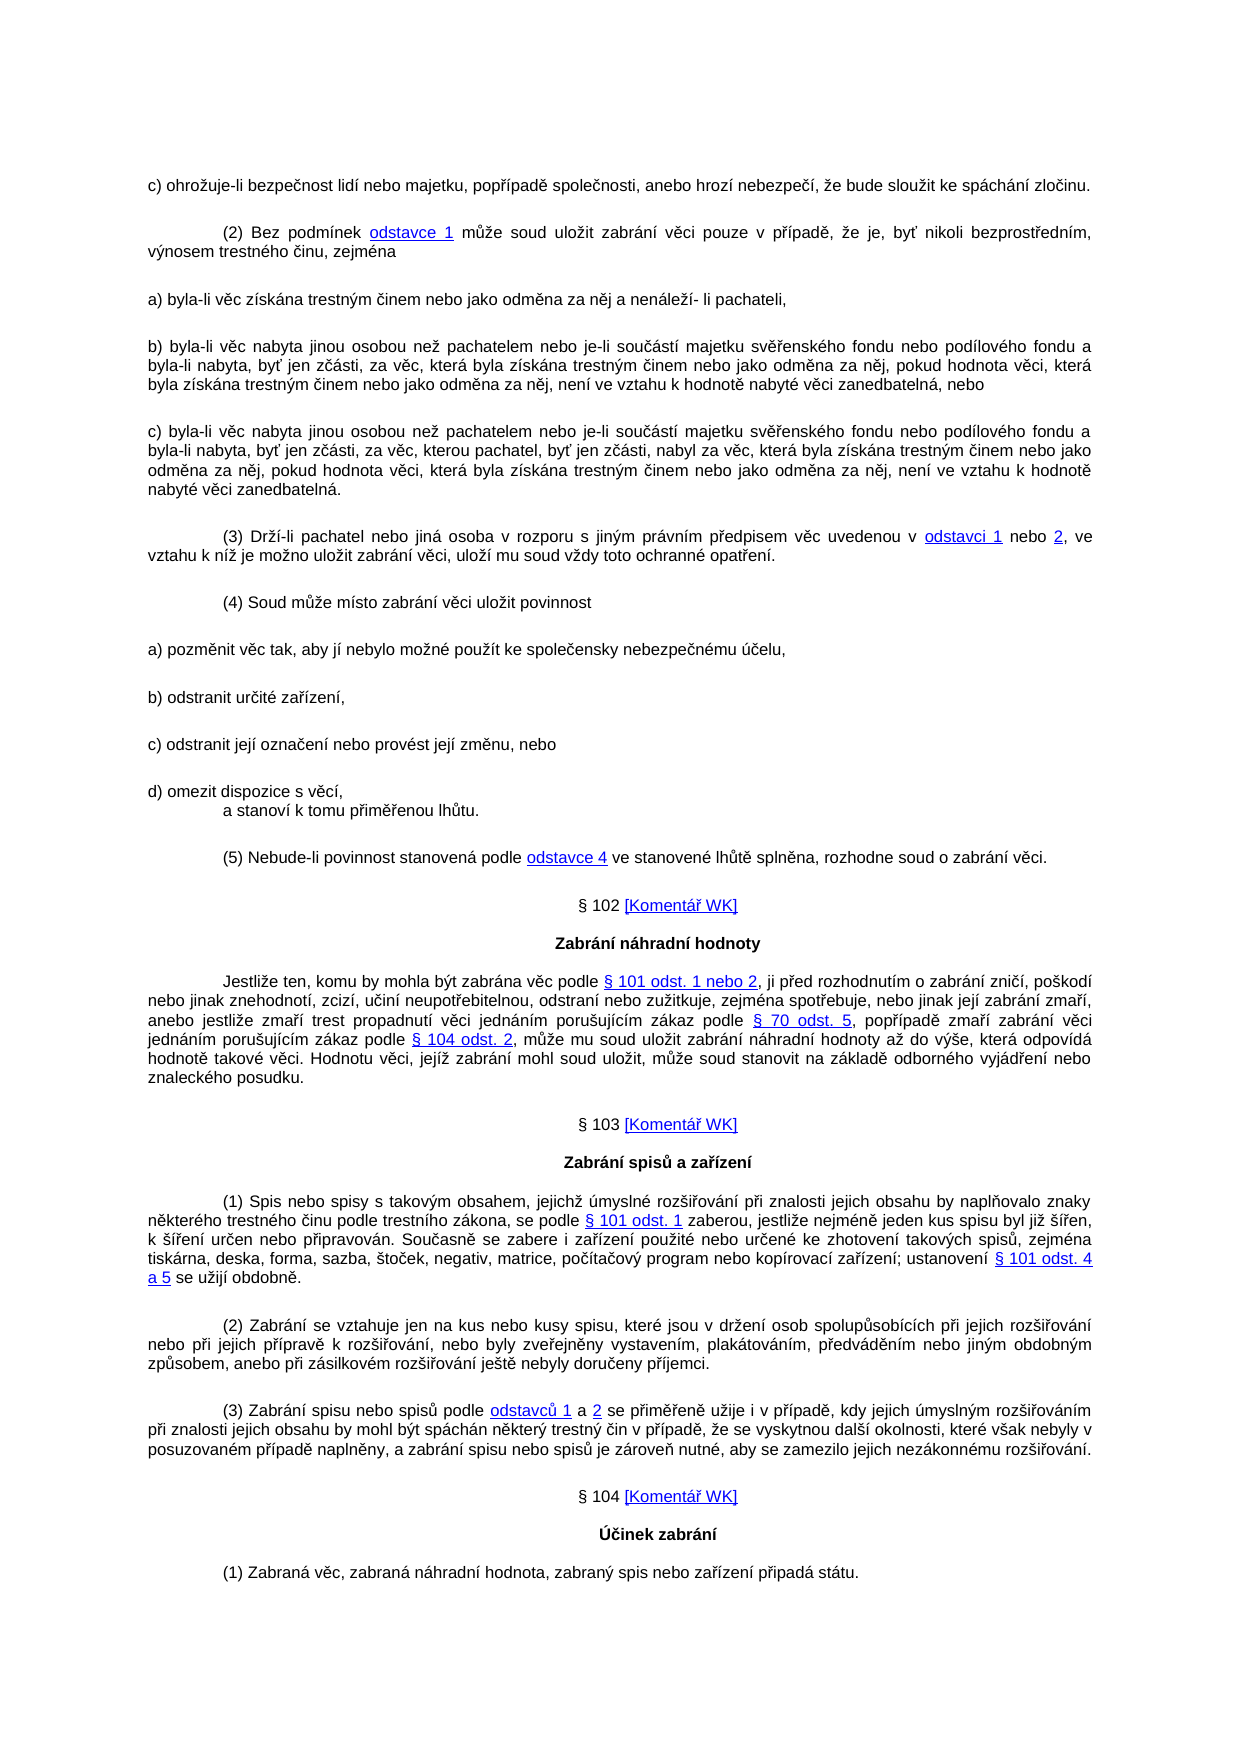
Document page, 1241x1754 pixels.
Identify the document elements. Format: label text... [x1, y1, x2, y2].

text § 104 [Komentář WK] [148, 1487, 1092, 1506]
text Jestliže ten, komu by mohla být zabrána věc podle § 101 odst. 1 nebo 2, ji před rozhodnutím o zabrání zničí, poškodí nebo jinak znehodnotí, zcizí, učiní neupotřebitelnou, odstraní nebo zužitkuje, zejména spotřebuje, nebo jinak její zabrání zmaří, anebo jestliže zmaří trest propadnutí věci jednáním porušujícím zákaz podle § 70 odst. 5, popřípadě zmaří zabrání věci jednáním porušujícím zákaz podle § 104 odst. 2, může mu soud uložit zabrání náhradní hodnoty až do výše, která odpovídá hodnotě takové věci. Hodnotu věci, jejíž zabrání mohl soud uložit, může soud stanovit na základě odborného vyjádření nebo znaleckého posudku. [148, 972, 1092, 1087]
text § 102 [Komentář WK] [148, 895, 1092, 914]
text (2) Zabrání se vztahuje jen na kus nebo kusy spisu, které jsou v držení osob spolupůsobících při jejich rozšiřování nebo při jejich přípravě k rozšiřování, nebo byly zveřejněny vystavením, plakátováním, předváděním nebo jiným obdobným způsobem, anebo při zásilkovém rozšiřování ještě nebyly doručeny příjemci. [148, 1316, 1092, 1373]
text (5) Nebude-li povinnost stanovená podle odstavce 4 ve stanovené lhůtě splněna, rozhodne soud o zabrání věci. [148, 848, 1092, 867]
text (2) Bez podmínek odstavce 1 může soud uložit zabrání věci pouze v případě, že je, byť nikoli bezprostředním, výnosem trestného činu, zejména [148, 223, 1092, 261]
text b) odstranit určité zařízení, [148, 687, 1092, 707]
text a) byla-li věc získána trestným činem nebo jako odměna za něj a nenáleží- li pachateli, [148, 289, 1092, 308]
text (3) Drží-li pachatel nebo jiná osoba v rozporu s jiným právním předpisem věc uvedenou v odstavci 1 nebo 2, ve vztahu k níž je možno uložit zabrání věci, uloží mu soud vždy toto ochranné opatření. [148, 527, 1092, 565]
text c) odstranit její označení nebo provést její změnu, nebo [148, 734, 1092, 754]
text a) pozměnit věc tak, aby jí nebylo možné použít ke společensky nebezpečnému účelu, [148, 640, 1092, 659]
text c) ohrožuje-li bezpečnost lidí nebo majetku, popřípadě společnosti, anebo hrozí nebezpečí, že bude sloužit ke spáchání zločinu. [148, 176, 1092, 195]
text (1) Spis nebo spisy s takovým obsahem, jejichž úmyslné rozšiřování při znalosti jejich obsahu by naplňovalo znaky některého trestného činu podle trestního zákona, se podle § 101 odst. 1 zaberou, jestliže nejméně jeden kus spisu byl již šířen, k šíření určen nebo připravován. Současně se zabere i zařízení použité nebo určené ke zhotovení takových spisů, zejména tiskárna, deska, forma, sazba, štoček, negativ, matrice, počítačový program nebo kopírovací zařízení; ustanovení § 101 odst. 4 a 5 se užijí obdobně. [148, 1192, 1092, 1287]
text § 103 [Komentář WK] [148, 1115, 1092, 1134]
text (1) Zabraná věc, zabraná náhradní hodnota, zabraný spis nebo zařízení připadá státu. [148, 1563, 1092, 1582]
text c) byla-li věc nabyta jinou osobou než pachatelem nebo je-li součástí majetku svěřenského fondu nebo podílového fondu a byla-li nabyta, byť jen zčásti, za věc, kterou pachatel, byť jen zčásti, nabyl za věc, která byla získána trestným činem nebo jako odměna za něj, pokud hodnota věci, která byla získána trestným činem nebo jako odměna za něj, není ve vztahu k hodnotě nabyté věci zanedbatelná. [148, 422, 1092, 499]
text b) byla-li věc nabyta jinou osobou než pachatelem nebo je-li součástí majetku svěřenského fondu nebo podílového fondu a byla-li nabyta, byť jen zčásti, za věc, která byla získána trestným činem nebo jako odměna za něj, pokud hodnota věci, která byla získána trestným činem nebo jako odměna za něj, není ve vztahu k hodnotě nabyté věci zanedbatelná, nebo [148, 336, 1092, 394]
text Účinek zabrání [148, 1525, 1092, 1544]
text a stanoví k tomu přiměřenou lhůtu. [148, 801, 1092, 820]
text (4) Soud může místo zabrání věci uložit povinnost [148, 593, 1092, 612]
text d) omezit dispozice s věcí, [148, 782, 1092, 801]
text Zabrání náhradní hodnoty [148, 934, 1092, 953]
text Zabrání spisů a zařízení [148, 1153, 1092, 1172]
text (3) Zabrání spisu nebo spisů podle odstavců 1 a 2 se přiměřeně užije i v případě, kdy jejich úmyslným rozšiřováním při znalosti jejich obsahu by mohl být spáchán některý trestný čin v případě, že se vyskytnou další okolnosti, které však nebyly v posuzovaném případě naplněny, a zabrání spisu nebo spisů je zároveň nutné, aby se zamezilo jejich nezákonnému rozšiřování. [148, 1401, 1092, 1458]
